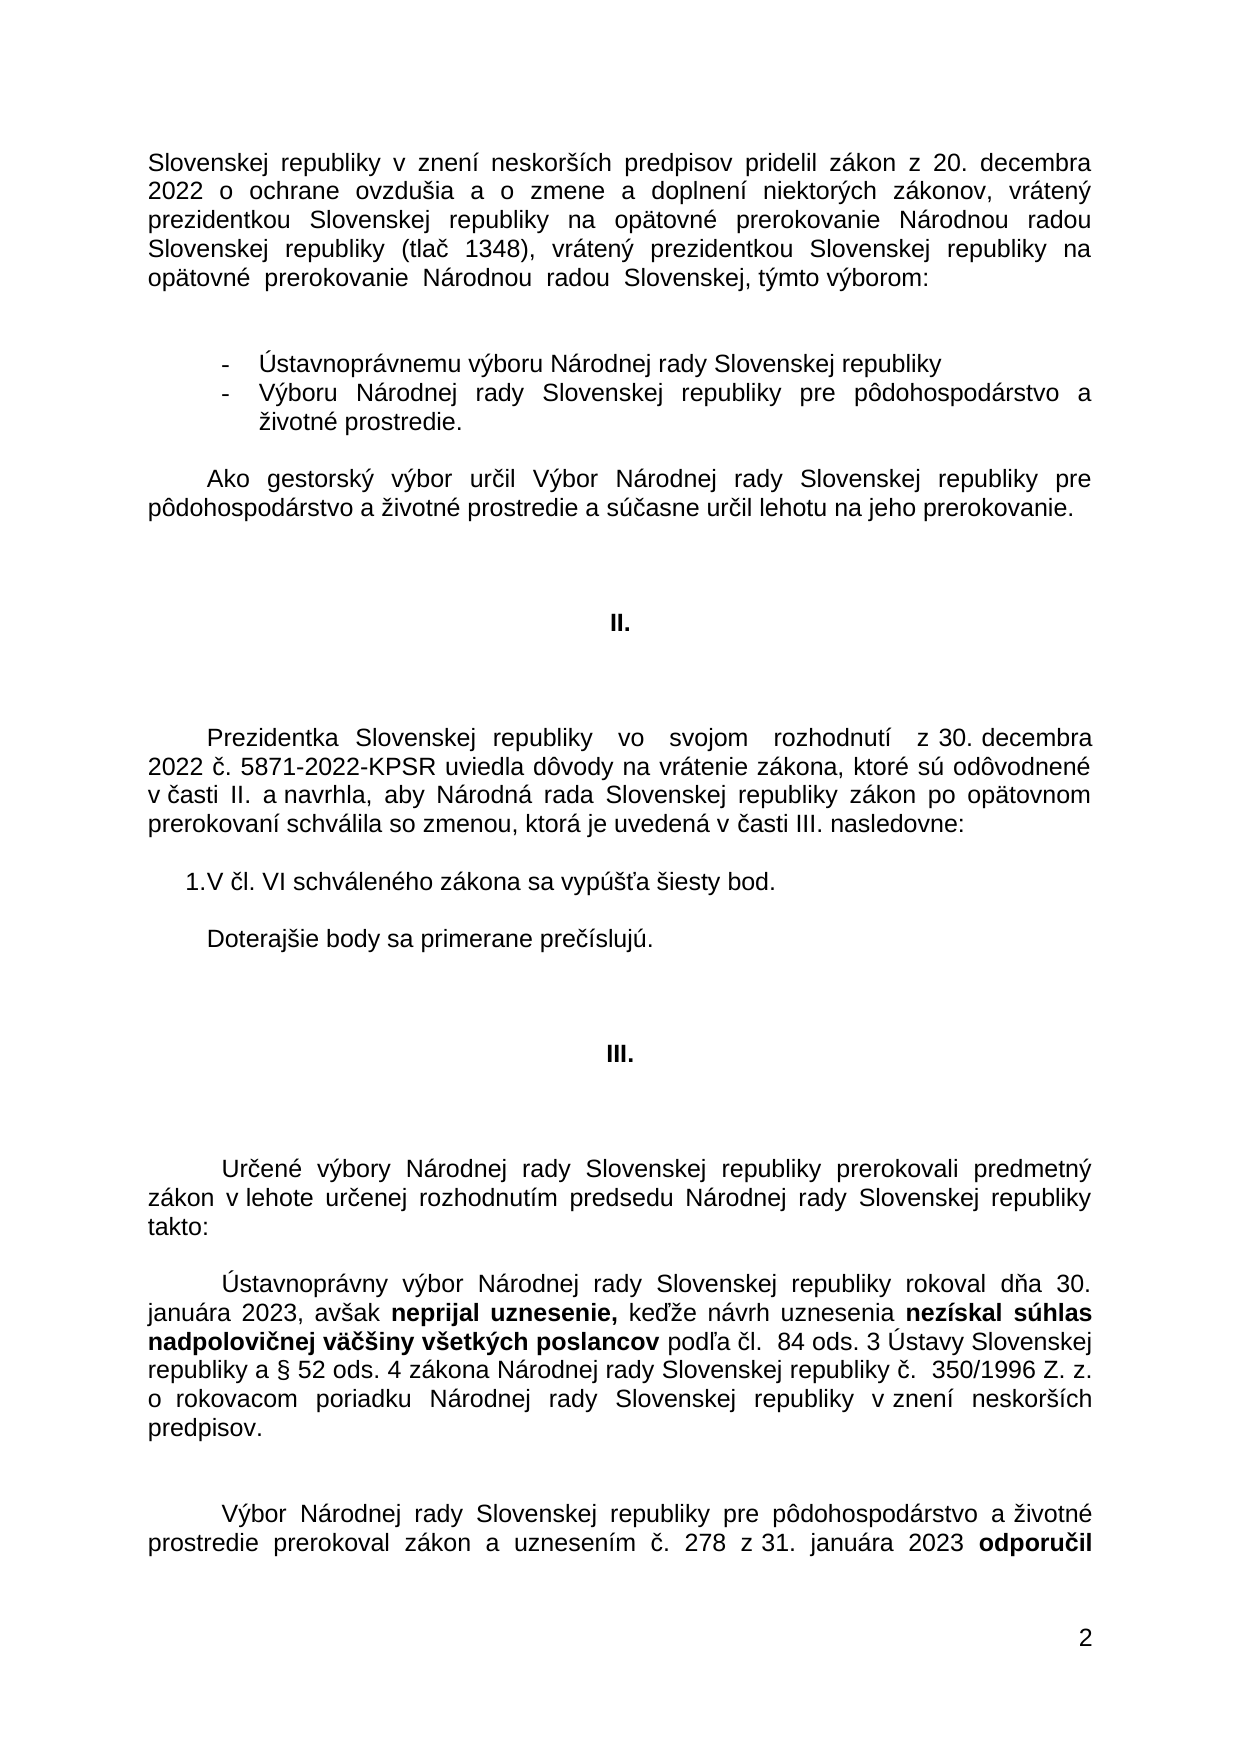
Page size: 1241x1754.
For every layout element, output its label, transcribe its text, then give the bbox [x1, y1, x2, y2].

text II. [148, 608, 1093, 637]
text Doterajšie body sa primerane prečíslujú. [148, 924, 1093, 953]
text Určené výbory Národnej rady Slovenskej republiky prerokovali predmetný zákon v lehote určenej rozhodnutím predsedu Národnej rady Slovenskej republiky takto: [148, 1154, 1093, 1240]
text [148, 1499, 1093, 1557]
list Výboru Národnej rady Slovenskej republiky pre pôdohospodárstvo a životné prostredie. [221, 378, 1093, 435]
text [148, 148, 1093, 291]
text Ústavnoprávny výbor Národnej rady Slovenskej republiky rokoval dňa 30. januára 2023, avšak neprijal uznesenie, keďže návrh uznesenia nezískal súhlas nadpolovičnej väčšiny všetkých poslancov podľa čl. 84 ods. 3 Ústavy Slovenskej republiky a § 52 ods. 4 zákona Národnej rady Slovenskej republiky č. 350/1996 Z. z. o rokovacom poriadku Národnej rady Slovenskej republiky v znení neskorších predpisov. [148, 1269, 1093, 1442]
list V čl. VI schváleného zákona sa vypúšťa šiesty bod. [185, 867, 1093, 895]
list Ústavnoprávnemu výboru Národnej rady Slovenskej republiky [221, 349, 1093, 378]
text Prezidentka Slovenskej republiky vo svojom rozhodnutí z 30. decembra 2022 č. 5871-2022-KPSR uviedla dôvody na vrátenie zákona, ktoré sú odôvodnené v časti II. a navrhla, aby Národná rada Slovenskej republiky zákon po opätovnom prerokovaní schválila so zmenou, ktorá je uvedená v časti III. nasledovne: [148, 723, 1093, 838]
text Ako gestorský výbor určil Výbor Národnej rady Slovenskej republiky pre pôdohospodárstvo a životné prostredie a súčasne určil lehotu na jeho prerokovanie. [148, 464, 1093, 522]
text III. [148, 1039, 1093, 1068]
